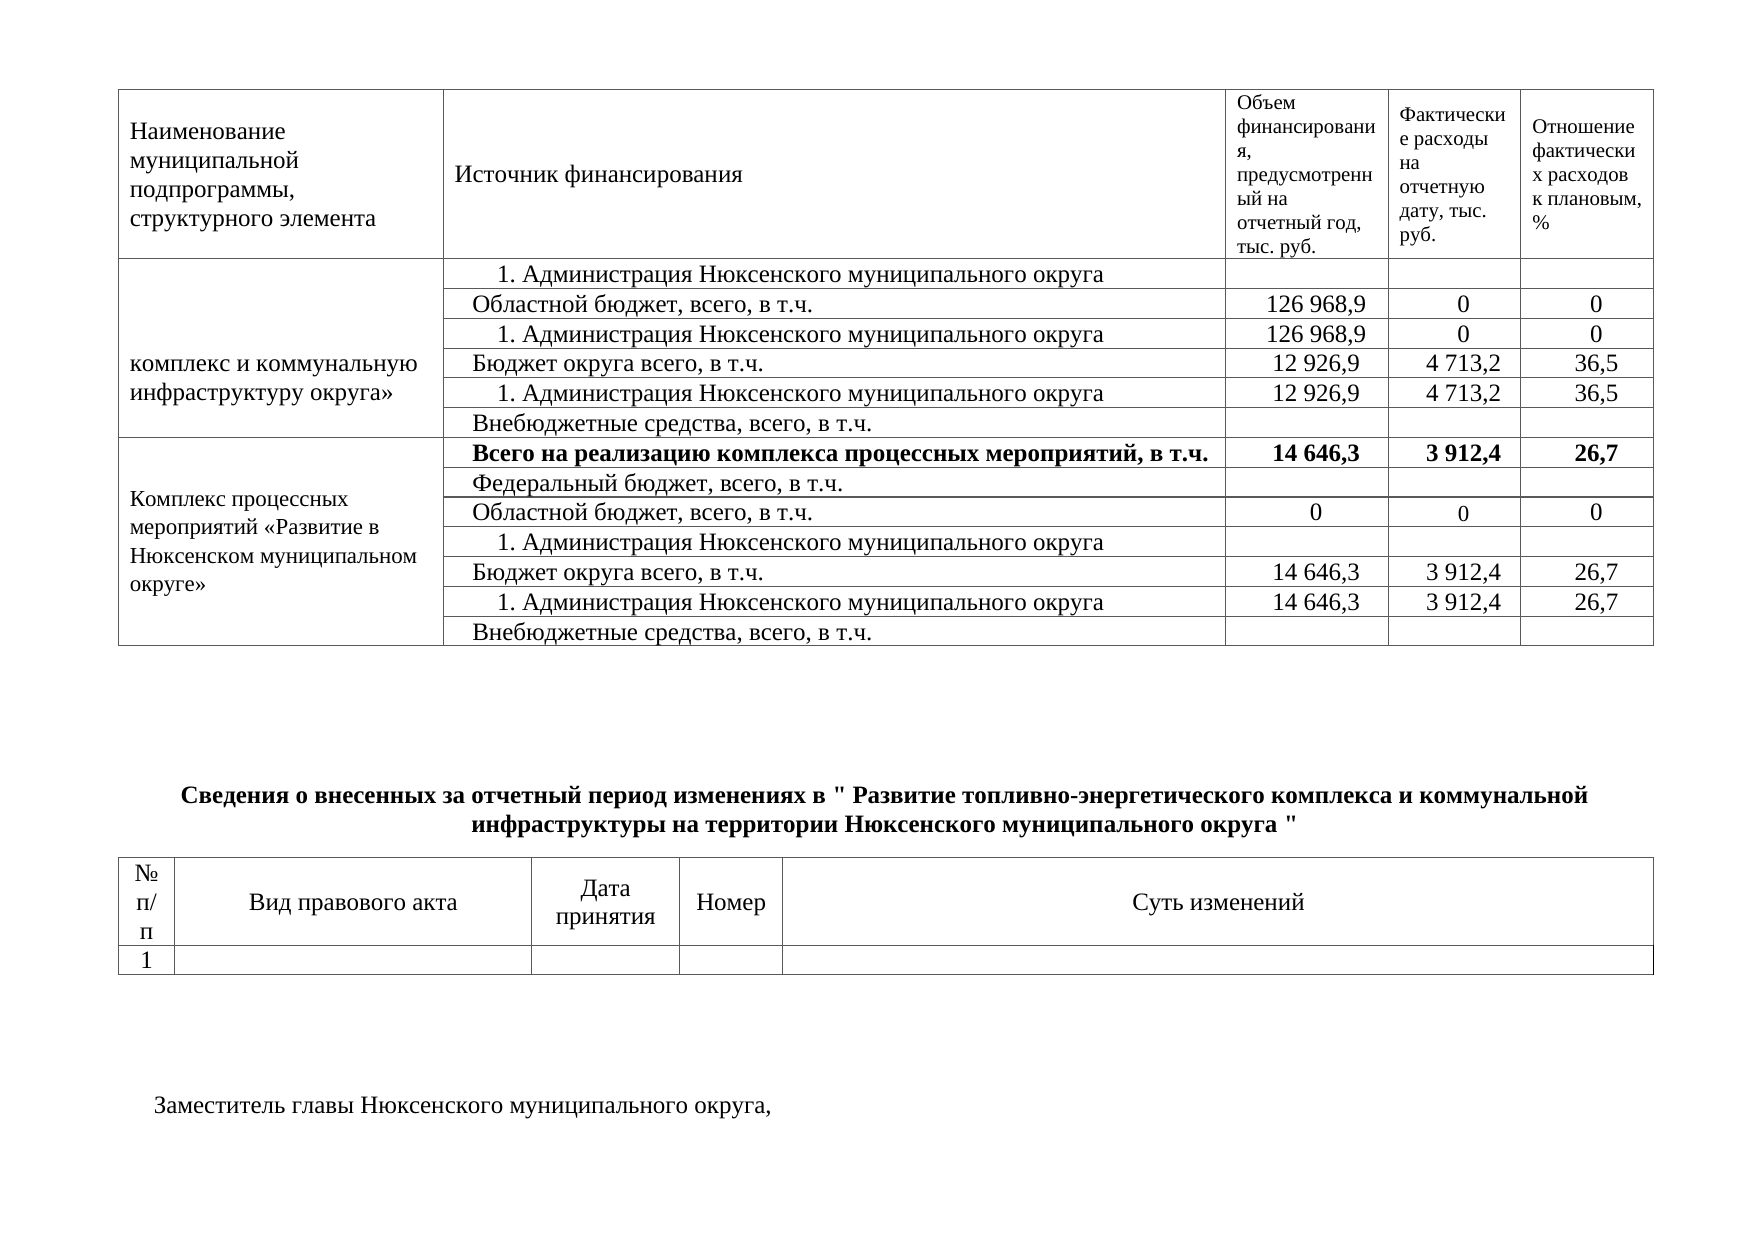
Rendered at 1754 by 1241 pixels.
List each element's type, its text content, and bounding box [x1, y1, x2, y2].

table_cell 1 [119, 946, 174, 974]
table_cell 0 [1389, 319, 1520, 347]
table_cell [1226, 259, 1388, 288]
table_header Источник финансирования [444, 90, 1225, 258]
table_cell Бюджет округа всего, в т.ч. [444, 349, 1225, 377]
table_cell 12 926,9 [1226, 349, 1388, 377]
table_header Дата принятия [532, 858, 679, 944]
text Заместитель главы Нюксенского муниципального округа, [103, 1090, 1665, 1119]
table_cell 3 912,4 [1389, 587, 1520, 616]
table_cell Внебюджетные средства, всего, в т.ч. [444, 408, 1225, 437]
table_cell [1521, 527, 1653, 556]
text Сведения о внесенных за отчетный период изменениях в " Развитие топливно-энергетического комплекса и коммунальной инфраструктуры на территории Нюксенского муниципального округа " [103, 781, 1665, 838]
table_cell Областной бюджет, всего, в т.ч. [444, 289, 1225, 318]
table_cell 14 646,3 [1226, 438, 1388, 467]
table_cell 0 [1226, 498, 1388, 526]
table_header № п/п [119, 858, 174, 944]
table_cell 126 968,9 [1226, 319, 1388, 347]
table_cell [1226, 617, 1388, 645]
table_header Объем финансирования, предусмотренный на отчетный год, тыс. руб. [1226, 90, 1388, 258]
table_cell Федеральный бюджет, всего, в т.ч. [444, 468, 1225, 496]
table_cell [1389, 468, 1520, 496]
table_cell [783, 946, 1653, 974]
table_cell [1226, 527, 1388, 556]
table_cell [1389, 527, 1520, 556]
table_cell [1521, 617, 1653, 645]
table_cell 0 [1389, 498, 1520, 526]
table_cell 0 [1521, 498, 1653, 526]
table_cell 14 646,3 [1226, 557, 1388, 586]
table_header Вид правового акта [175, 858, 531, 944]
table_cell [1521, 259, 1653, 288]
table_cell [1389, 408, 1520, 437]
table_cell 4 713,2 [1389, 378, 1520, 407]
table_cell [1226, 408, 1388, 437]
table_cell 26,7 [1521, 557, 1653, 586]
table_cell Внебюджетные средства, всего, в т.ч. [444, 617, 1225, 645]
table_cell Областной бюджет, всего, в т.ч. [444, 498, 1225, 526]
table_cell [680, 946, 782, 974]
table_cell 26,7 [1521, 587, 1653, 616]
table_cell 36,5 [1521, 378, 1653, 407]
table_cell 36,5 [1521, 349, 1653, 377]
table_cell [1389, 617, 1520, 645]
table_cell 126 968,9 [1226, 289, 1388, 318]
table_cell 1. Администрация Нюксенского муниципального округа [444, 378, 1225, 407]
table_cell 0 [1389, 289, 1520, 318]
table_cell Комплекс процессных мероприятий «Развитие в Нюксенском муниципальном округе» [119, 438, 443, 645]
table_cell [1521, 468, 1653, 496]
table_cell 26,7 [1521, 438, 1653, 467]
table_cell 3 912,4 [1389, 557, 1520, 586]
table_cell 4 713,2 [1389, 349, 1520, 377]
table_cell 0 [1521, 289, 1653, 318]
table_cell 3 912,4 [1389, 438, 1520, 467]
table_cell [1389, 259, 1520, 288]
table_cell Бюджет округа всего, в т.ч. [444, 557, 1225, 586]
table_cell 0 [1521, 319, 1653, 347]
table_cell 14 646,3 [1226, 587, 1388, 616]
table_header Фактические расходы на отчетную дату, тыс. руб. [1389, 90, 1520, 258]
table_header Суть изменений [783, 858, 1653, 944]
table_header Номер [680, 858, 782, 944]
table_cell [1521, 408, 1653, 437]
table_cell Всего на реализацию комплекса процессных мероприятий, в т.ч. [444, 438, 1225, 467]
table_cell 1. Администрация Нюксенского муниципального округа [444, 527, 1225, 556]
table_cell [532, 946, 679, 974]
table_cell [175, 946, 531, 974]
table_cell 1. Администрация Нюксенского муниципального округа [444, 319, 1225, 347]
table_cell 1. Администрация Нюксенского муниципального округа [444, 259, 1225, 288]
table_cell [1226, 468, 1388, 496]
table_cell 1. Администрация Нюксенского муниципального округа [444, 587, 1225, 616]
table_cell 12 926,9 [1226, 378, 1388, 407]
table_header Наименование муниципальной подпрограммы, структурного элемента [119, 90, 443, 258]
table_header Отношение фактических расходов к плановым, % [1521, 90, 1653, 258]
